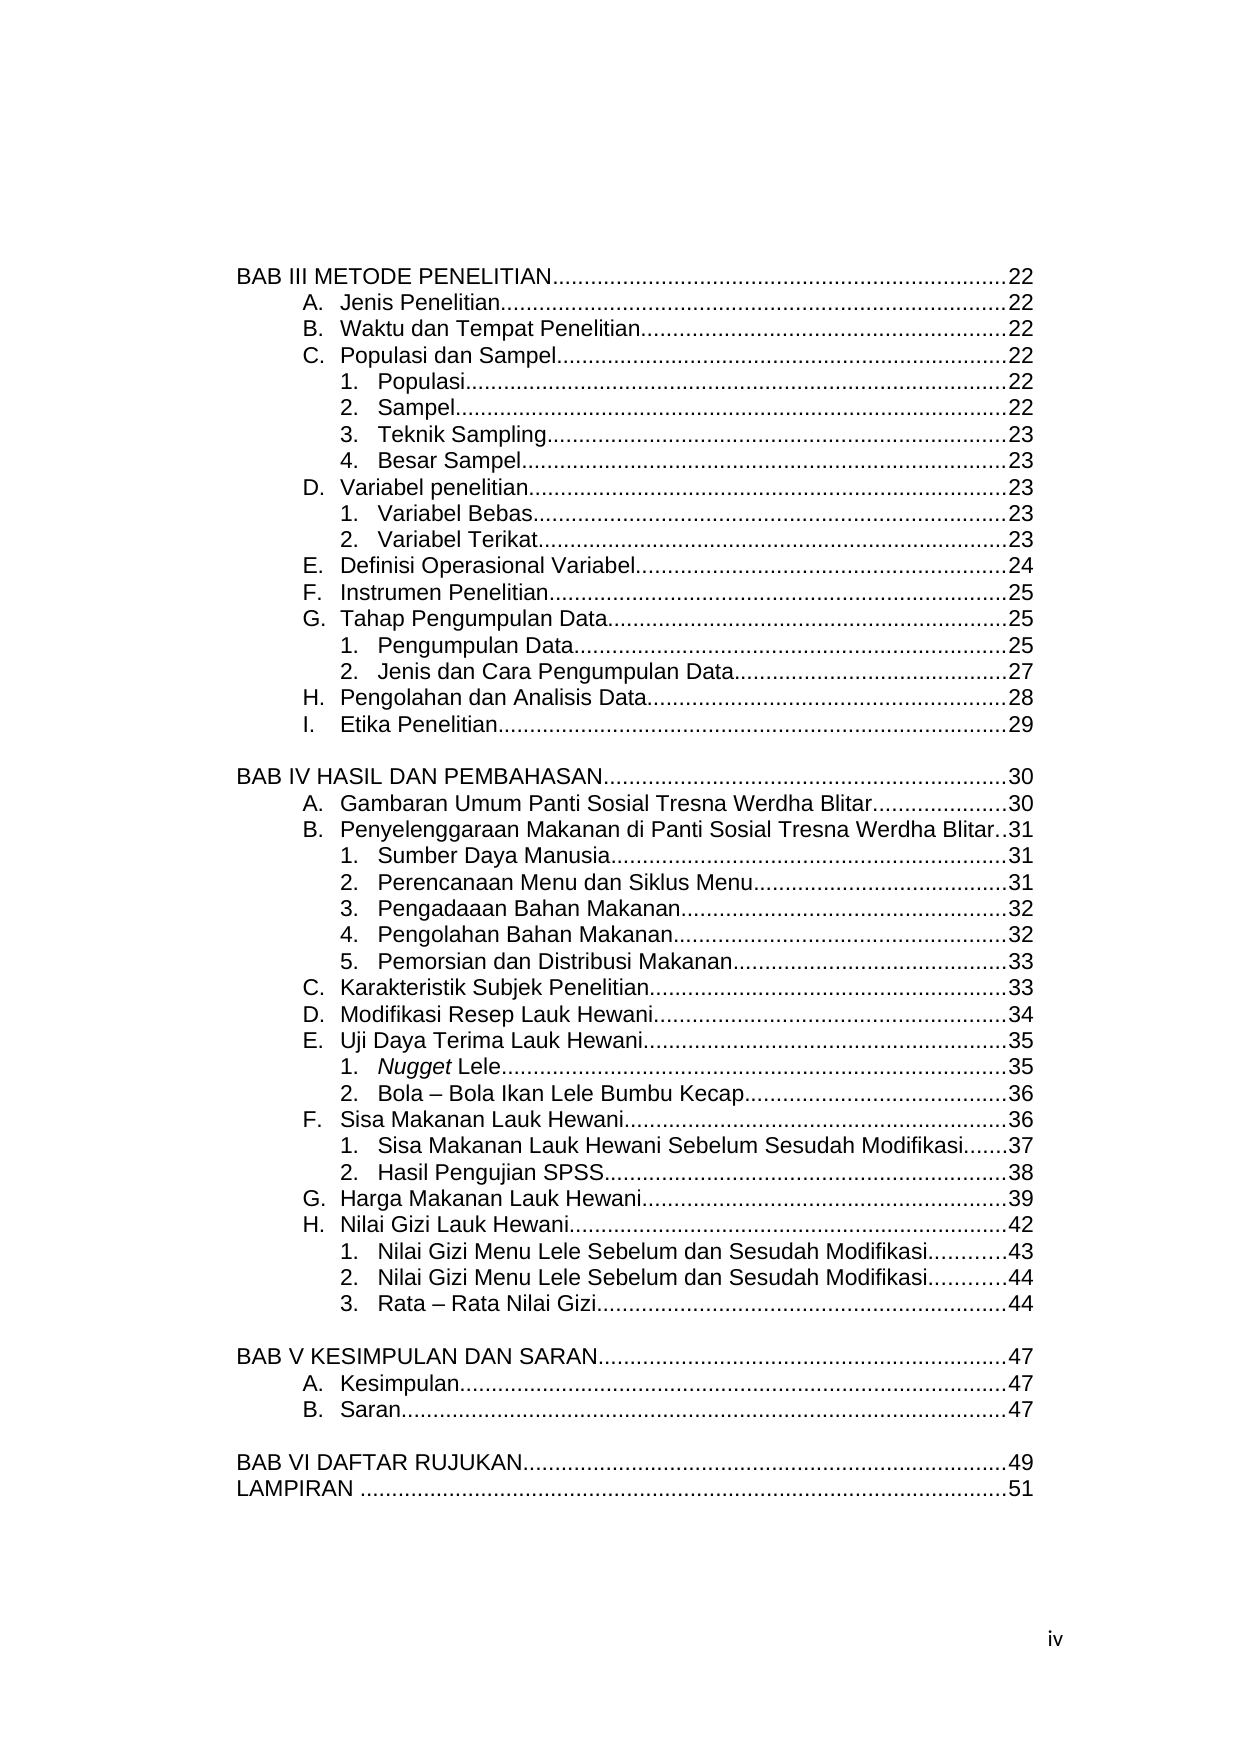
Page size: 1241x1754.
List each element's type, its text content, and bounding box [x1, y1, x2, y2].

list Rata – Rata Nilai Gizi. 44 [340, 1290, 1063, 1317]
list Etika Penelitian. 29 [302, 711, 1063, 737]
list Jenis dan Cara Pengumpulan Data. 27 [340, 658, 1063, 684]
list Pengolahan dan Analisis Data 28 [302, 684, 1063, 711]
list Sumber Daya Manusia. 31 [340, 842, 1063, 869]
text BAB IV HASIL DAN PEMBAHASAN. 30 [236, 763, 1063, 790]
list Pengolahan Bahan Makanan. 32 [340, 921, 1063, 948]
list Saran 47 [302, 1396, 1063, 1422]
list Sisa Makanan Lauk Hewani 36 [302, 1106, 1063, 1132]
list Instrumen Penelitian 25 [302, 579, 1063, 605]
text BAB III METODE PENELITIAN. 22 [236, 263, 1063, 289]
list Sisa Makanan Lauk Hewani Sebelum Sesudah Modifikasi. 37 [340, 1132, 1063, 1159]
list Nugget Lele. 35 [340, 1053, 1063, 1079]
list Harga Makanan Lauk Hewani 39 [302, 1185, 1063, 1211]
list Jenis Penelitian 22 [302, 289, 1063, 315]
list Modifikasi Resep Lauk Hewani 34 [302, 1001, 1063, 1027]
list Pemorsian dan Distribusi Makanan. 33 [340, 948, 1063, 974]
list Variabel Terikat. 23 [340, 526, 1063, 552]
list Nilai Gizi Lauk Hewani 42 [302, 1211, 1063, 1238]
list Teknik Sampling. 23 [340, 421, 1063, 447]
list Nilai Gizi Menu Lele Sebelum dan Sesudah Modifikasi. 44 [340, 1264, 1063, 1290]
list Hasil Pengujian SPSS. 38 [340, 1159, 1063, 1185]
list Kesimpulan 47 [302, 1369, 1063, 1396]
list Populasi dan Sampel 22 [302, 342, 1063, 368]
list Waktu dan Tempat Penelitian 22 [302, 315, 1063, 342]
text BAB V KESIMPULAN DAN SARAN. 47 [236, 1343, 1063, 1369]
list Nilai Gizi Menu Lele Sebelum dan Sesudah Modifikasi. 43 [340, 1238, 1063, 1264]
list Tahap Pengumpulan Data 25 [302, 605, 1063, 632]
list Besar Sampel. 23 [340, 447, 1063, 473]
list Pengadaaan Bahan Makanan. 32 [340, 895, 1063, 921]
list Penyelenggaraan Makanan di Panti Sosial Tresna Werdha Blitar 31 [302, 816, 1063, 842]
list Gambaran Umum Panti Sosial Tresna Werdha Blitar 30 [302, 790, 1063, 816]
text LAMPIRAN 51 [236, 1475, 1063, 1501]
list Karakteristik Subjek Penelitian 33 [302, 974, 1063, 1001]
list Definisi Operasional Variabel 24 [302, 552, 1063, 579]
list Bola – Bola Ikan Lele Bumbu Kecap. 36 [340, 1079, 1063, 1106]
list Variabel Bebas. 23 [340, 500, 1063, 526]
list Pengumpulan Data. 25 [340, 632, 1063, 658]
list Populasi. 22 [340, 368, 1063, 394]
list Perencanaan Menu dan Siklus Menu. 31 [340, 869, 1063, 895]
text BAB VI DAFTAR RUJUKAN 49 [236, 1448, 1063, 1475]
list Uji Daya Terima Lauk Hewani 35 [302, 1027, 1063, 1053]
list Variabel penelitian 23 [302, 473, 1063, 500]
list Sampel. 22 [340, 394, 1063, 421]
